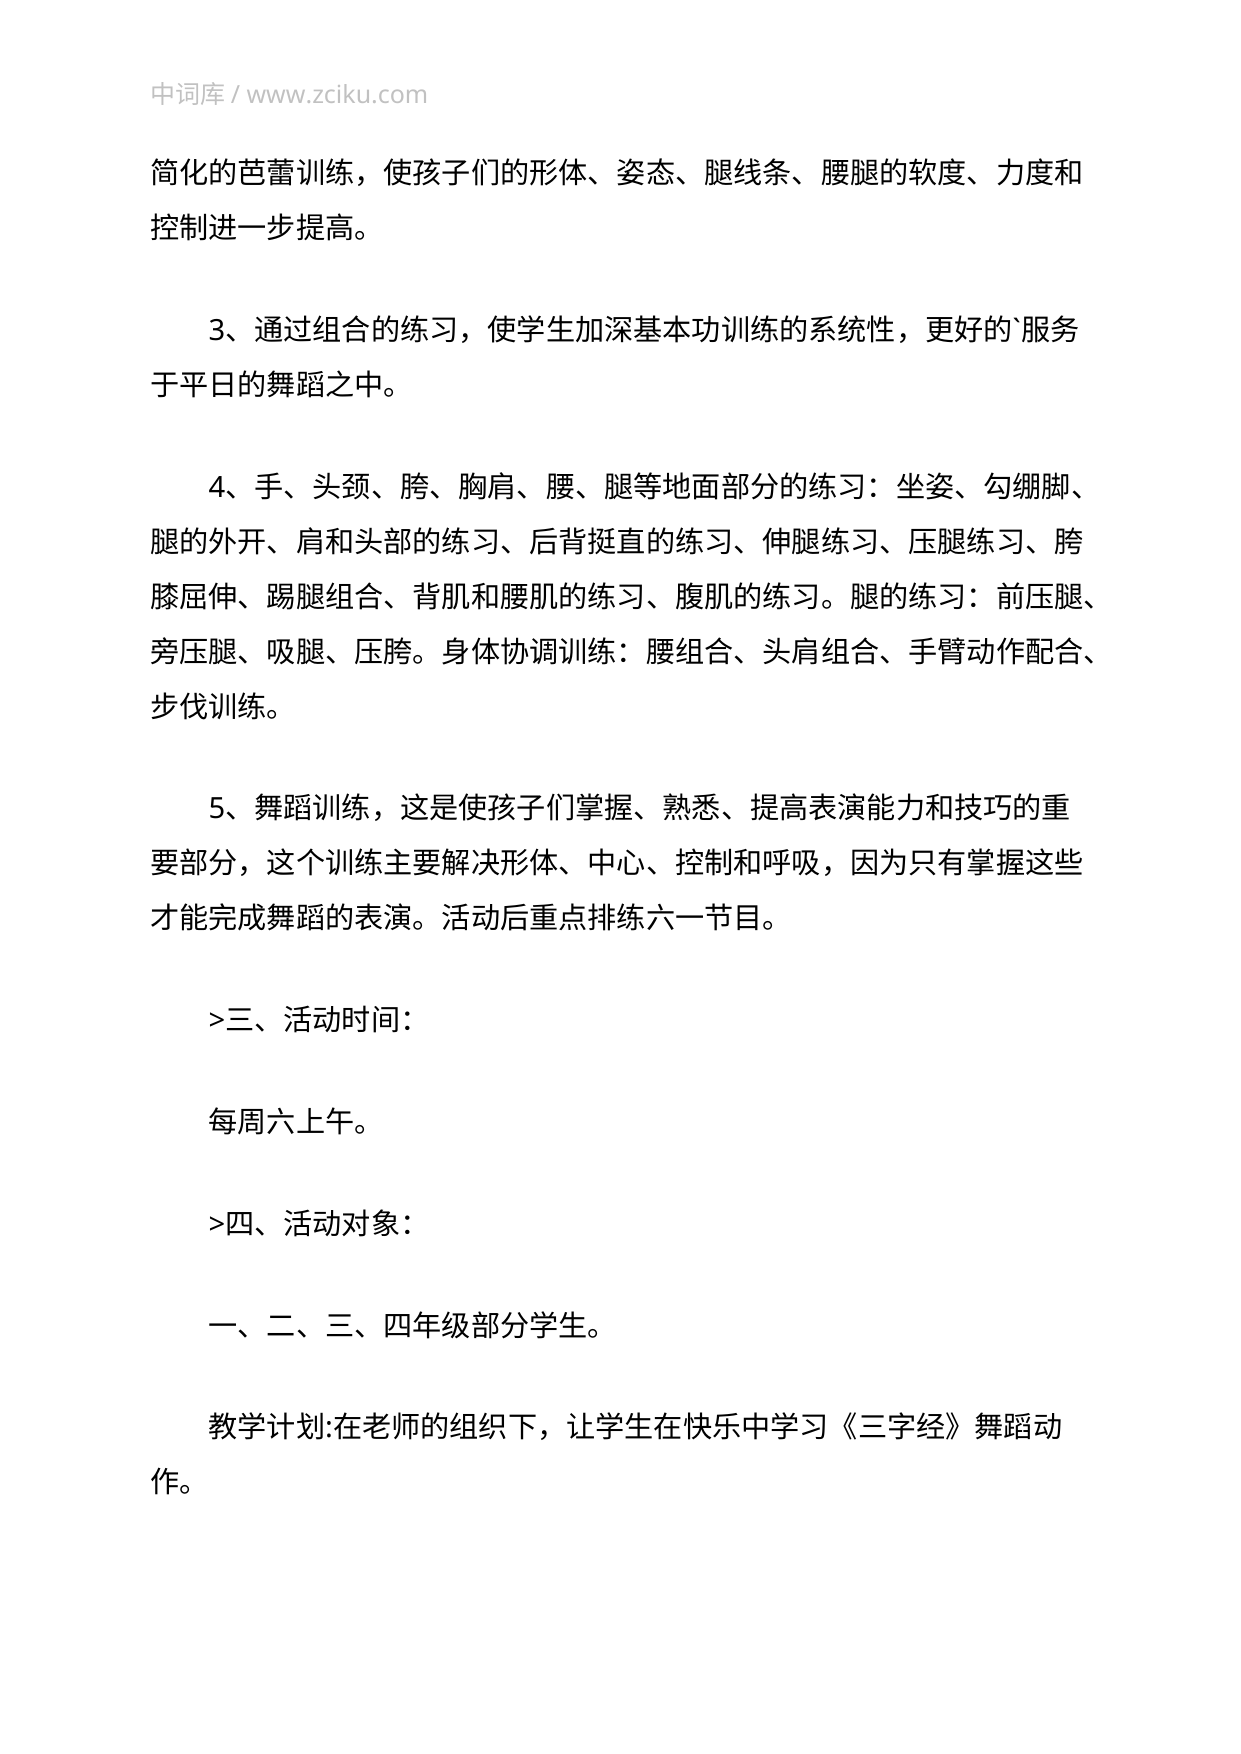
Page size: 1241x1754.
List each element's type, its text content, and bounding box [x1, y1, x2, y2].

text 每周六上午。 [150, 1098, 1090, 1141]
text 教学计划:在老师的组织下，让学生在快乐中学习《三字经》舞蹈动作。 [150, 1404, 1090, 1501]
text >四、活动对象： [150, 1200, 1090, 1243]
text 一、二、三、四年级部分学生。 [150, 1302, 1090, 1344]
text 5、舞蹈训练，这是使孩子们掌握、熟悉、提高表演能力和技巧的重要部分，这个训练主要解决形体、中心、控制和呼吸，因为只有掌握这些才能完成舞蹈的表演。活动后重点排练六一节目。 [150, 785, 1090, 937]
text >三、活动时间： [150, 997, 1090, 1039]
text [150, 150, 1090, 247]
text 4、手、头颈、胯、胸肩、腰、腿等地面部分的练习：坐姿、勾绷脚、腿的外开、肩和头部的练习、后背挺直的练习、伸腿练习、压腿练习、胯膝屈伸、踢腿组合、背肌和腰肌的练习、腹肌的练习。腿的练习：前压腿、旁压腿、吸腿、压胯。身体协调训练：腰组合、头肩组合、手臂动作配合、步伐训练。 [150, 463, 1090, 725]
text 3、通过组合的练习，使学生加深基本功训练的系统性，更好的`服务于平日的舞蹈之中。 [150, 307, 1090, 404]
